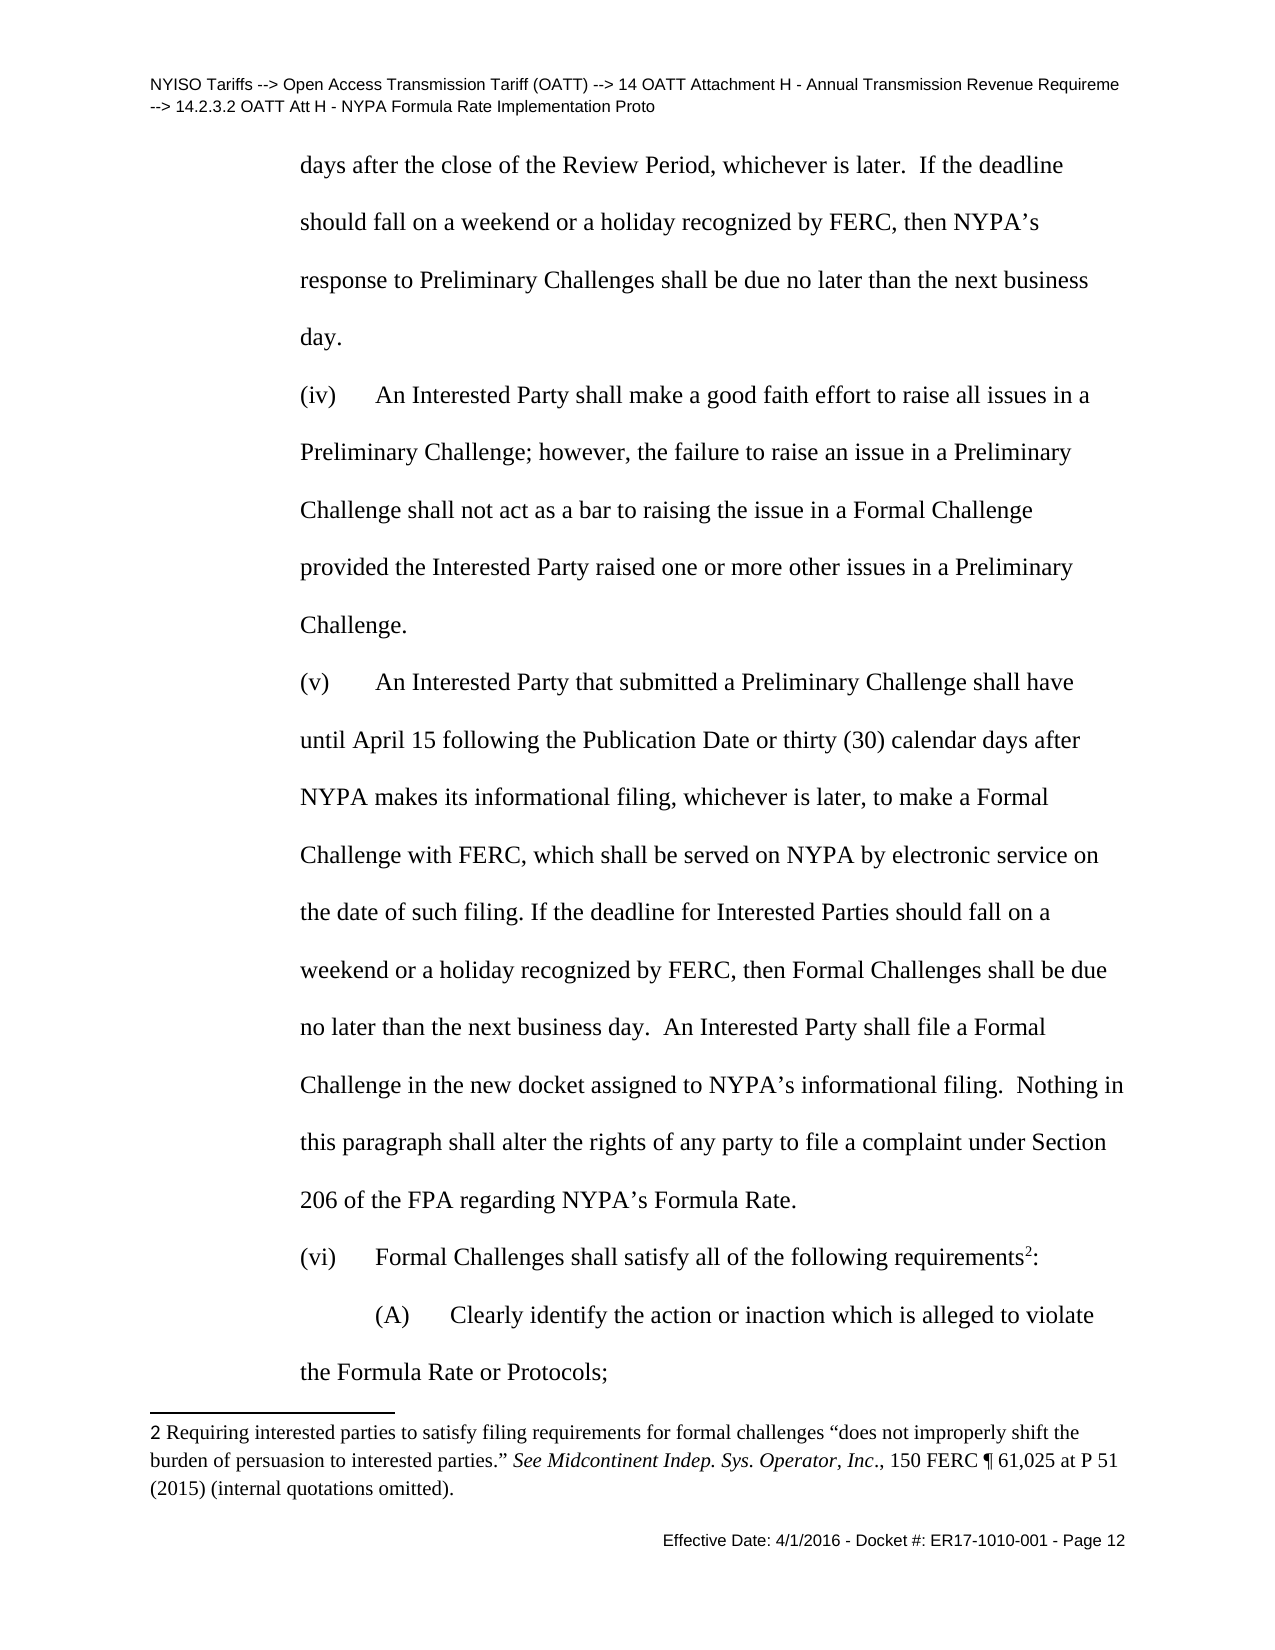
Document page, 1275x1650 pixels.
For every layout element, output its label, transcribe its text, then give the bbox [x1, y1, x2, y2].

text (v) An Interested Party that submitted a Preliminary Challenge shall have until April 15 following the Publication Date or thirty (30) calendar days after NYPA makes its informational filing, whichever is later, to make a Formal Challenge with FERC, which shall be served on NYPA by electronic service on the date of such filing. If the deadline for Interested Parties should fall on a weekend or a holiday recognized by FERC, then Formal Challenges shall be due no later than the next business day. An Interested Party shall file a Formal Challenge in the new docket assigned to NYPA’s informational filing. Nothing in this paragraph shall alter the rights of any party to file a complaint under Section 206 of the FPA regarding NYPA’s Formula Rate. [300, 667, 1125, 1214]
text (iv) An Interested Party shall make a good faith effort to raise all issues in a Preliminary Challenge; however, the failure to raise an issue in a Preliminary Challenge shall not act as a bar to raising the issue in a Formal Challenge provided the Interested Party raised one or more other issues in a Preliminary Challenge. [300, 380, 1125, 639]
text (A) Clearly identify the action or inaction which is alleged to violate the Formula Rate or Protocols; [225, 1300, 1125, 1386]
text (vi) Formal Challenges shall satisfy all of the following requirements: [300, 1242, 1125, 1271]
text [300, 150, 1125, 351]
